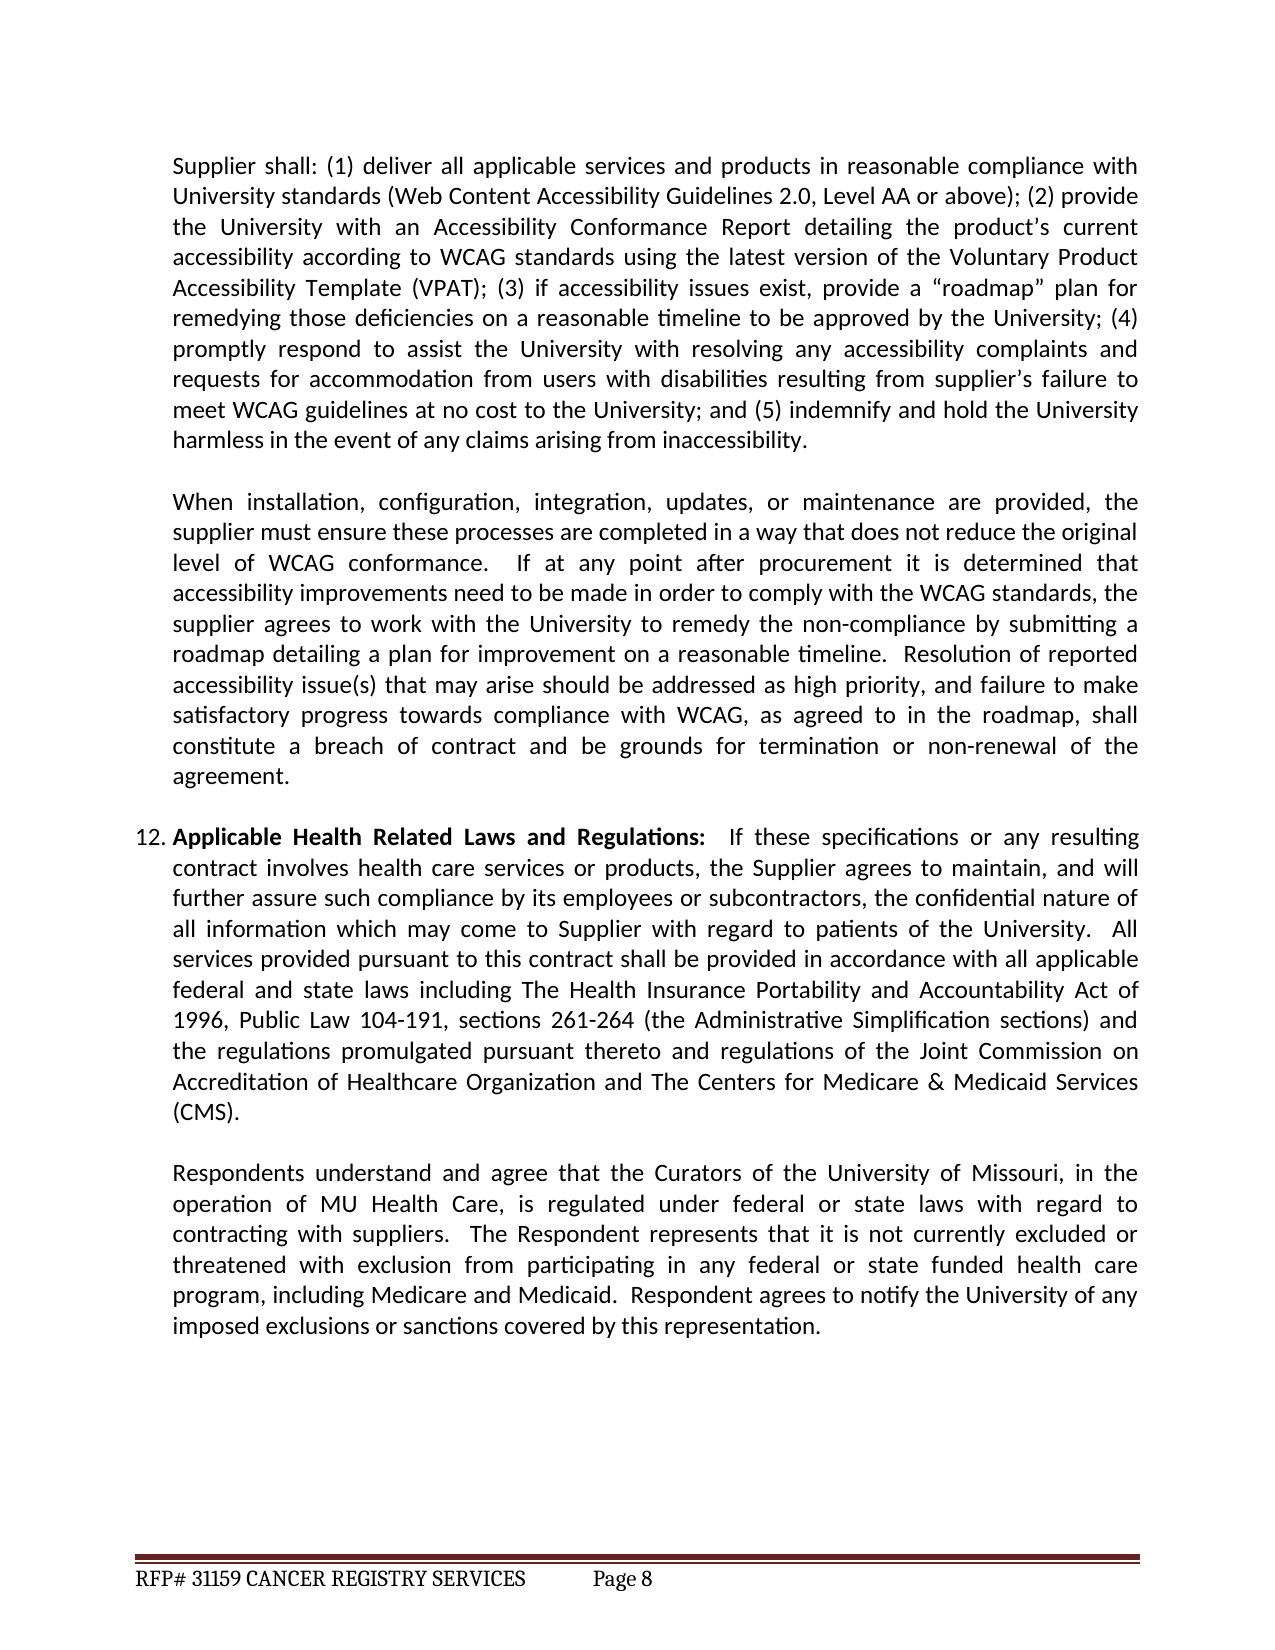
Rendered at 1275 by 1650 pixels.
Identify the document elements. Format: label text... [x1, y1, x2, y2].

text Supplier shall: (1) deliver all applicable services and products in reasonable compliance with University standards (Web Content Accessibility Guidelines 2.0, Level AA or above); (2) provide the University with an Accessibility Conformance Report detailing the product’s current accessibility according to WCAG standards using the latest version of the Voluntary Product Accessibility Template (VPAT); (3) if accessibility issues exist, provide a “roadmap” plan for remedying those deficiencies on a reasonable timeline to be approved by the University; (4) promptly respond to assist the University with resolving any accessibility complaints and requests for accommodation from users with disabilities resulting from supplier’s failure to meet WCAG guidelines at no cost to the University; and (5) indemnify and hold the University harmless in the event of any claims arising from inaccessibility. [172, 150, 1140, 455]
text When installation, configuration, integration, updates, or maintenance are provided, the supplier must ensure these processes are completed in a way that does not reduce the original level of WCAG conformance. If at any point after procurement it is determined that accessibility improvements need to be made in order to comply with the WCAG standards, the supplier agrees to work with the University to remedy the non-compliance by submitting a roadmap detailing a plan for improvement on a reasonable timeline. Resolution of reported accessibility issue(s) that may arise should be addressed as high priority, and failure to make satisfactory progress towards compliance with WCAG, as agreed to in the roadmap, shall constitute a breach of contract and be grounds for termination or non-renewal of the agreement. [172, 486, 1140, 791]
list Applicable Health Related Laws and Regulations: If these specifications or any resulting contract involves health care services or products, the Supplier agrees to maintain, and will further assure such compliance by its employees or subcontractors, the confidential nature of all information which may come to Supplier with regard to patients of the University. All services provided pursuant to this contract shall be provided in accordance with all applicable federal and state laws including The Health Insurance Portability and Accountability Act of 1996, Public Law 104-191, sections 261-264 (the Administrative Simplification sections) and the regulations promulgated pursuant thereto and regulations of the Joint Commission on Accreditation of Healthcare Organization and The Centers for Medicare & Medicaid Services (CMS). [135, 821, 1140, 1127]
text Respondents understand and agree that the Curators of the University of Missouri, in the operation of MU Health Care, is regulated under federal or state laws with regard to contracting with suppliers. The Respondent represents that it is not currently excluded or threatened with exclusion from participating in any federal or state funded health care program, including Medicare and Medicaid. Respondent agrees to notify the University of any imposed exclusions or sanctions covered by this representation. [172, 1157, 1140, 1340]
